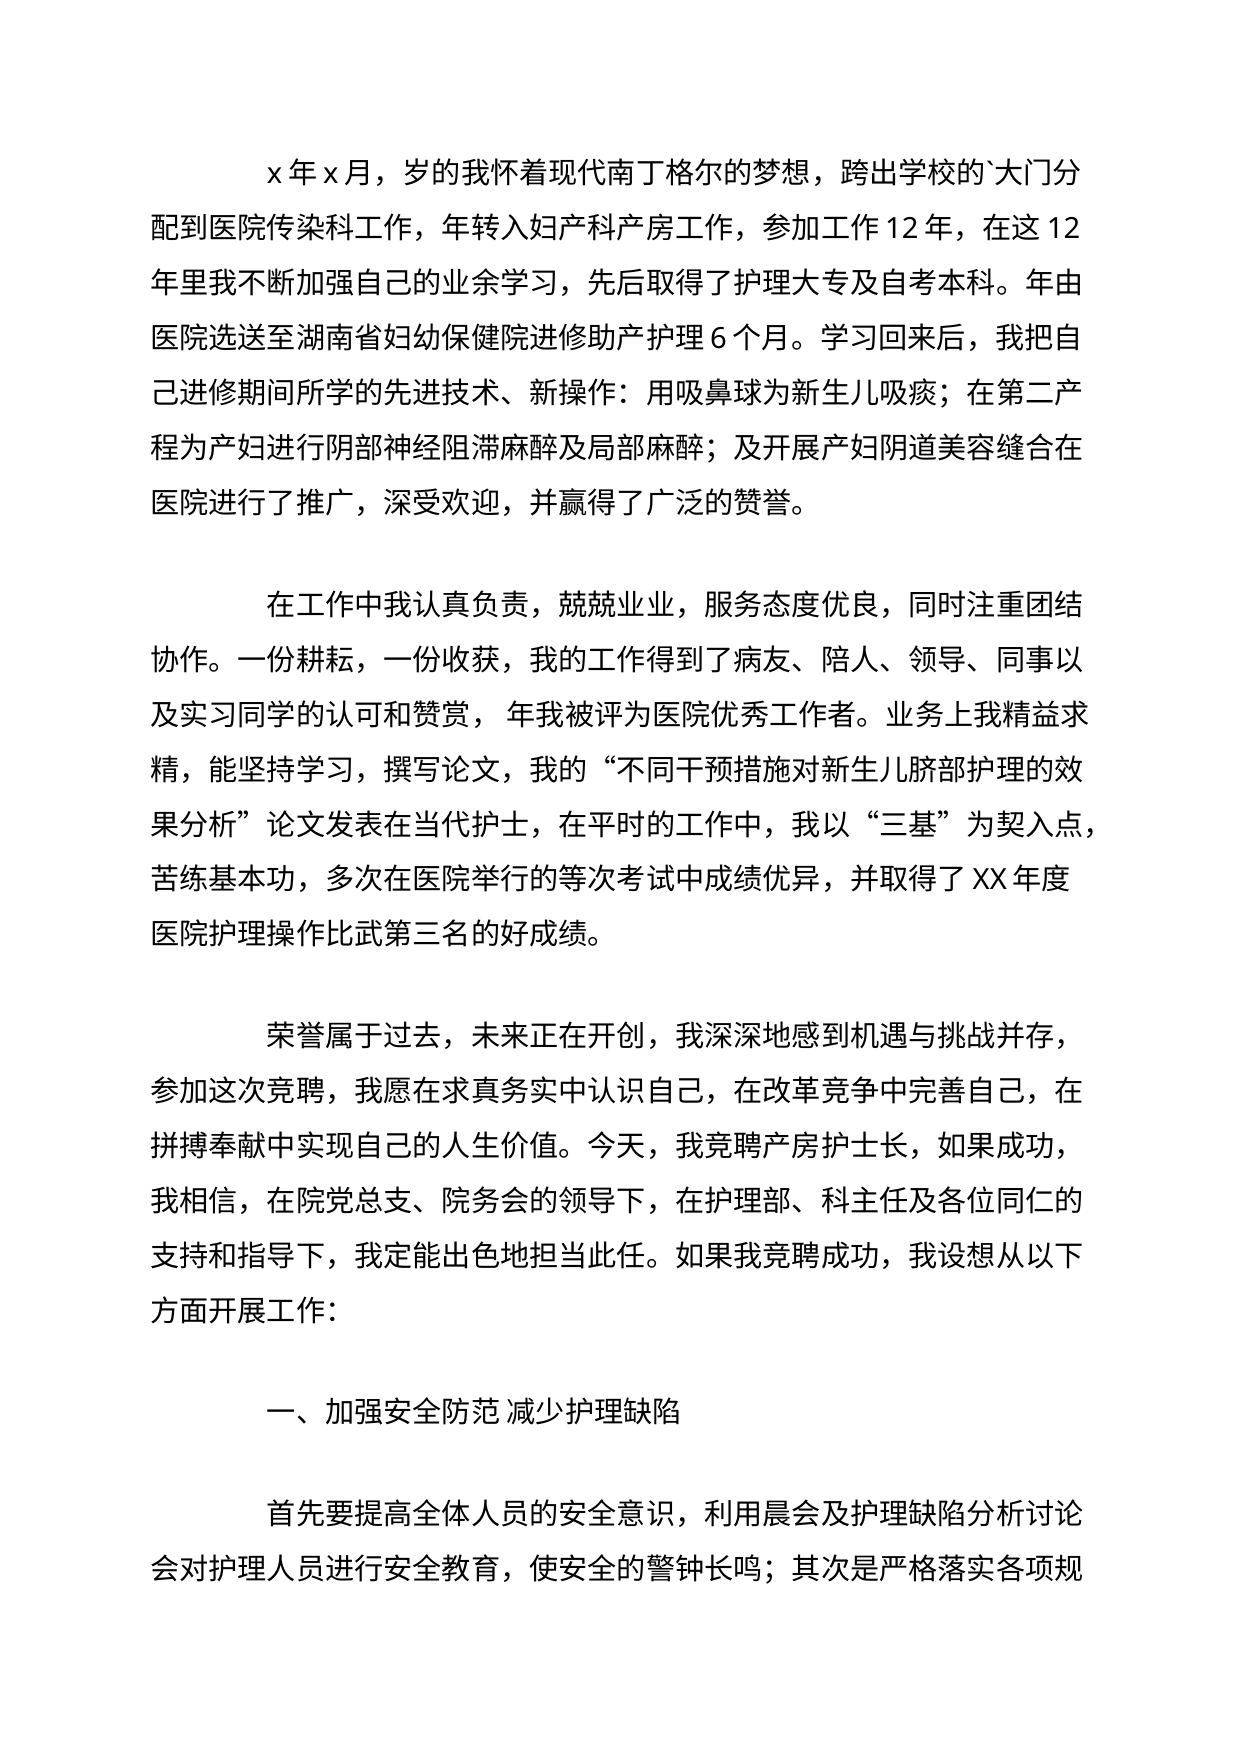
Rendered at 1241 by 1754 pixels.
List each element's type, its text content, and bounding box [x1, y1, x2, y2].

text 在工作中我认真负责，兢兢业业，服务态度优良，同时注重团结协作。一份耕耘，一份收获，我的工作得到了病友、陪人、领导、同事以及实习同学的认可和赞赏， 年我被评为医院优秀工作者。业务上我精益求精，能坚持学习，撰写论文，我的“不同干预措施对新生儿脐部护理的效果分析”论文发表在当代护士，在平时的工作中，我以“三基”为契入点，苦练基本功，多次在医院举行的等次考试中成绩优异，并取得了XX年度医院护理操作比武第三名的好成绩。 [150, 581, 1090, 953]
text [150, 1491, 1090, 1588]
text x年x月，岁的我怀着现代南丁格尔的梦想，跨出学校的`大门分配到医院传染科工作，年转入妇产科产房工作，参加工作12年，在这12年里我不断加强自己的业余学习，先后取得了护理大专及自考本科。年由医院选送至湖南省妇幼保健院进修助产护理6个月。学习回来后，我把自己进修期间所学的先进技术、新操作：用吸鼻球为新生儿吸痰；在第二产程为产妇进行阴部神经阻滞麻醉及局部麻醉；及开展产妇阴道美容缝合在医院进行了推广，深受欢迎，并赢得了广泛的赞誉。 [150, 150, 1090, 522]
text 一、加强安全防范 减少护理缺陷 [150, 1389, 1090, 1431]
text 荣誉属于过去，未来正在开创，我深深地感到机遇与挑战并存，参加这次竞聘，我愿在求真务实中认识自己，在改革竞争中完善自己，在拼搏奉献中实现自己的人生价值。今天，我竞聘产房护士长，如果成功，我相信，在院党总支、院务会的领导下，在护理部、科主任及各位同仁的支持和指导下，我定能出色地担当此任。如果我竞聘成功，我设想从以下方面开展工作： [150, 1013, 1090, 1329]
